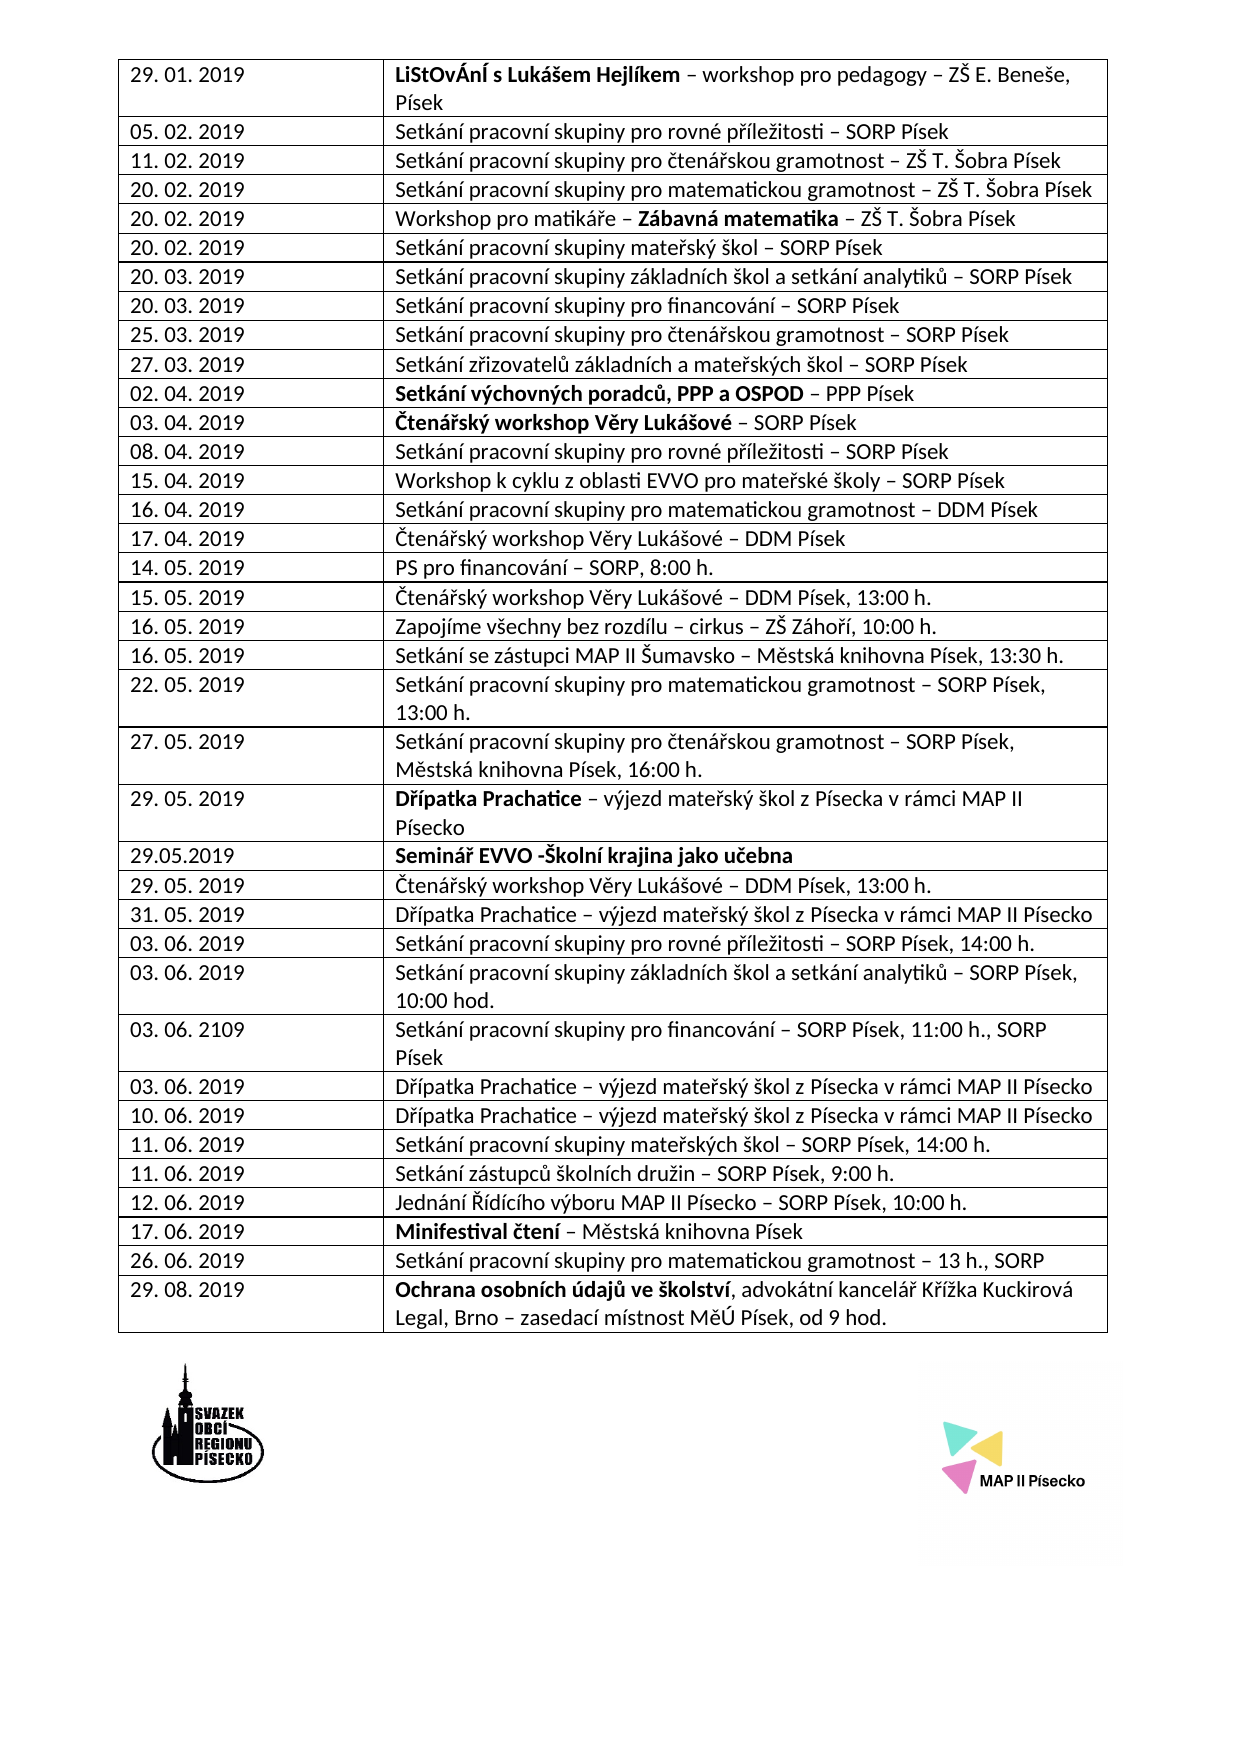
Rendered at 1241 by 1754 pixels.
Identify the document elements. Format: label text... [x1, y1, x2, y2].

table_cell 17. 04. 2019 [119, 524, 383, 552]
table_cell 02. 04. 2019 [119, 379, 383, 407]
table_cell Setkání výchovných poradců, PPP a OSPOD – PPP Písek [384, 379, 1107, 407]
table_cell Setkání pracovní skupiny pro matematickou gramotnost – DDM Písek [384, 495, 1107, 523]
table_cell 03. 06. 2019 [119, 929, 383, 957]
table_cell 16. 05. 2019 [119, 612, 383, 640]
table_cell 16. 05. 2019 [119, 641, 383, 669]
table_cell 31. 05. 2019 [119, 900, 383, 928]
table_cell Setkání pracovní skupiny pro financování – SORP Písek [384, 292, 1107, 319]
table_cell Setkání pracovní skupiny pro rovné příležitosti – SORP Písek, 14:00 h. [384, 929, 1107, 957]
table_cell Setkání pracovní skupiny pro matematickou gramotnost – 13 h., SORP [384, 1246, 1107, 1274]
table_cell Setkání zástupců školních družin – SORP Písek, 9:00 h. [384, 1159, 1107, 1187]
table_cell Jednání Řídícího výboru MAP II Písecko – SORP Písek, 10:00 h. [384, 1188, 1107, 1216]
table_cell Setkání pracovní skupiny pro rovné příležitosti – SORP Písek [384, 437, 1107, 465]
table_cell Setkání se zástupci MAP II Šumavsko – Městská knihovna Písek, 13:30 h. [384, 641, 1107, 669]
table_cell Setkání pracovní skupiny pro čtenářskou gramotnost – SORP Písek, Městská knihovna Písek, 16:00 h. [384, 728, 1107, 783]
table_cell Setkání pracovní skupiny pro čtenářskou gramotnost – ZŠ T. Šobra Písek [384, 146, 1107, 174]
table_cell 05. 02. 2019 [119, 117, 383, 145]
table_cell Setkání zřizovatelů základních a mateřských škol – SORP Písek [384, 350, 1107, 378]
table_cell 03. 06. 2109 [119, 1015, 383, 1071]
table_cell 29. 01. 2019 [119, 60, 383, 116]
table_cell Zapojíme všechny bez rozdílu – cirkus – ZŠ Záhoří, 10:00 h. [384, 612, 1107, 640]
table_cell Setkání pracovní skupiny mateřských škol – SORP Písek, 14:00 h. [384, 1130, 1107, 1158]
table_cell 29. 08. 2019 [119, 1276, 383, 1332]
picture [918, 1361, 1123, 1566]
table_cell Setkání pracovní skupiny základních škol a setkání analytiků – SORP Písek, 10:00 hod. [384, 958, 1107, 1014]
table_cell 22. 05. 2019 [119, 670, 383, 726]
table_cell Workshop pro matikáře – Zábavná matematika – ZŠ T. Šobra Písek [384, 204, 1107, 232]
table_cell Dřípatka Prachatice – výjezd mateřský škol z Písecka v rámci MAP II Písecko [384, 1101, 1107, 1129]
table_cell Workshop k cyklu z oblasti EVVO pro mateřské školy – SORP Písek [384, 466, 1107, 494]
table_cell 10. 06. 2019 [119, 1101, 383, 1129]
table_cell 14. 05. 2019 [119, 553, 383, 581]
table_cell 03. 04. 2019 [119, 408, 383, 436]
table_cell Dřípatka Prachatice – výjezd mateřský škol z Písecka v rámci MAP II Písecko [384, 785, 1107, 841]
table_cell Minifestival čtení – Městská knihovna Písek [384, 1218, 1107, 1245]
table_cell 15. 04. 2019 [119, 466, 383, 494]
table_header 15. 05. 2019 [119, 583, 383, 611]
table_cell 08. 04. 2019 [119, 437, 383, 465]
table_cell 20. 03. 2019 [119, 292, 383, 319]
table_cell Setkání pracovní skupiny pro rovné příležitosti – SORP Písek [384, 117, 1107, 145]
table_cell Čtenářský workshop Věry Lukášové – DDM Písek, 13:00 h. [384, 871, 1107, 899]
table_cell PS pro financování – SORP, 8:00 h. [384, 553, 1107, 581]
table_cell Setkání pracovní skupiny základních škol a setkání analytiků – SORP Písek [384, 263, 1107, 291]
table_cell 16. 04. 2019 [119, 495, 383, 523]
table_cell 11. 06. 2019 [119, 1130, 383, 1158]
table_cell LiStOvÁnÍ s Lukášem Hejlíkem – workshop pro pedagogy – ZŠ E. Beneše, Písek [384, 60, 1107, 116]
table_cell 03. 06. 2019 [119, 958, 383, 1014]
table_cell 20. 02. 2019 [119, 204, 383, 232]
table_cell 29.05.2019 [119, 842, 383, 870]
table_cell 25. 03. 2019 [119, 321, 383, 349]
table_cell Dřípatka Prachatice – výjezd mateřský škol z Písecka v rámci MAP II Písecko [384, 1072, 1107, 1100]
table_cell Setkání pracovní skupiny mateřský škol – SORP Písek [384, 234, 1107, 261]
table_cell 29. 05. 2019 [119, 785, 383, 841]
table_cell Setkání pracovní skupiny pro matematickou gramotnost – ZŠ T. Šobra Písek [384, 175, 1107, 203]
table_cell Dřípatka Prachatice – výjezd mateřský škol z Písecka v rámci MAP II Písecko [384, 900, 1107, 928]
table_cell Čtenářský workshop Věry Lukášové – SORP Písek [384, 408, 1107, 436]
table_cell 11. 06. 2019 [119, 1159, 383, 1187]
table_cell 20. 02. 2019 [119, 234, 383, 261]
table_cell Seminář EVVO -Školní krajina jako učebna [384, 842, 1107, 870]
table_cell Setkání pracovní skupiny pro čtenářskou gramotnost – SORP Písek [384, 321, 1107, 349]
table_cell Čtenářský workshop Věry Lukášové – DDM Písek [384, 524, 1107, 552]
table_cell Setkání pracovní skupiny pro matematickou gramotnost – SORP Písek, 13:00 h. [384, 670, 1107, 726]
table_cell 20. 02. 2019 [119, 175, 383, 203]
table_cell Setkání pracovní skupiny pro financování – SORP Písek, 11:00 h., SORP Písek [384, 1015, 1107, 1071]
table_cell Ochrana osobních údajů ve školství, advokátní kancelář Křížka Kuckirová Legal, Brno – zasedací místnost MěÚ Písek, od 9 hod. [384, 1276, 1107, 1332]
table_cell 11. 02. 2019 [119, 146, 383, 174]
picture [150, 1361, 265, 1485]
table_cell 12. 06. 2019 [119, 1188, 383, 1216]
table_cell 03. 06. 2019 [119, 1072, 383, 1100]
table_header Čtenářský workshop Věry Lukášové – DDM Písek, 13:00 h. [384, 583, 1107, 611]
table_cell 26. 06. 2019 [119, 1246, 383, 1274]
table_cell 20. 03. 2019 [119, 263, 383, 291]
table_cell 27. 03. 2019 [119, 350, 383, 378]
table_cell 27. 05. 2019 [119, 728, 383, 783]
table_cell 29. 05. 2019 [119, 871, 383, 899]
table_cell 17. 06. 2019 [119, 1218, 383, 1245]
